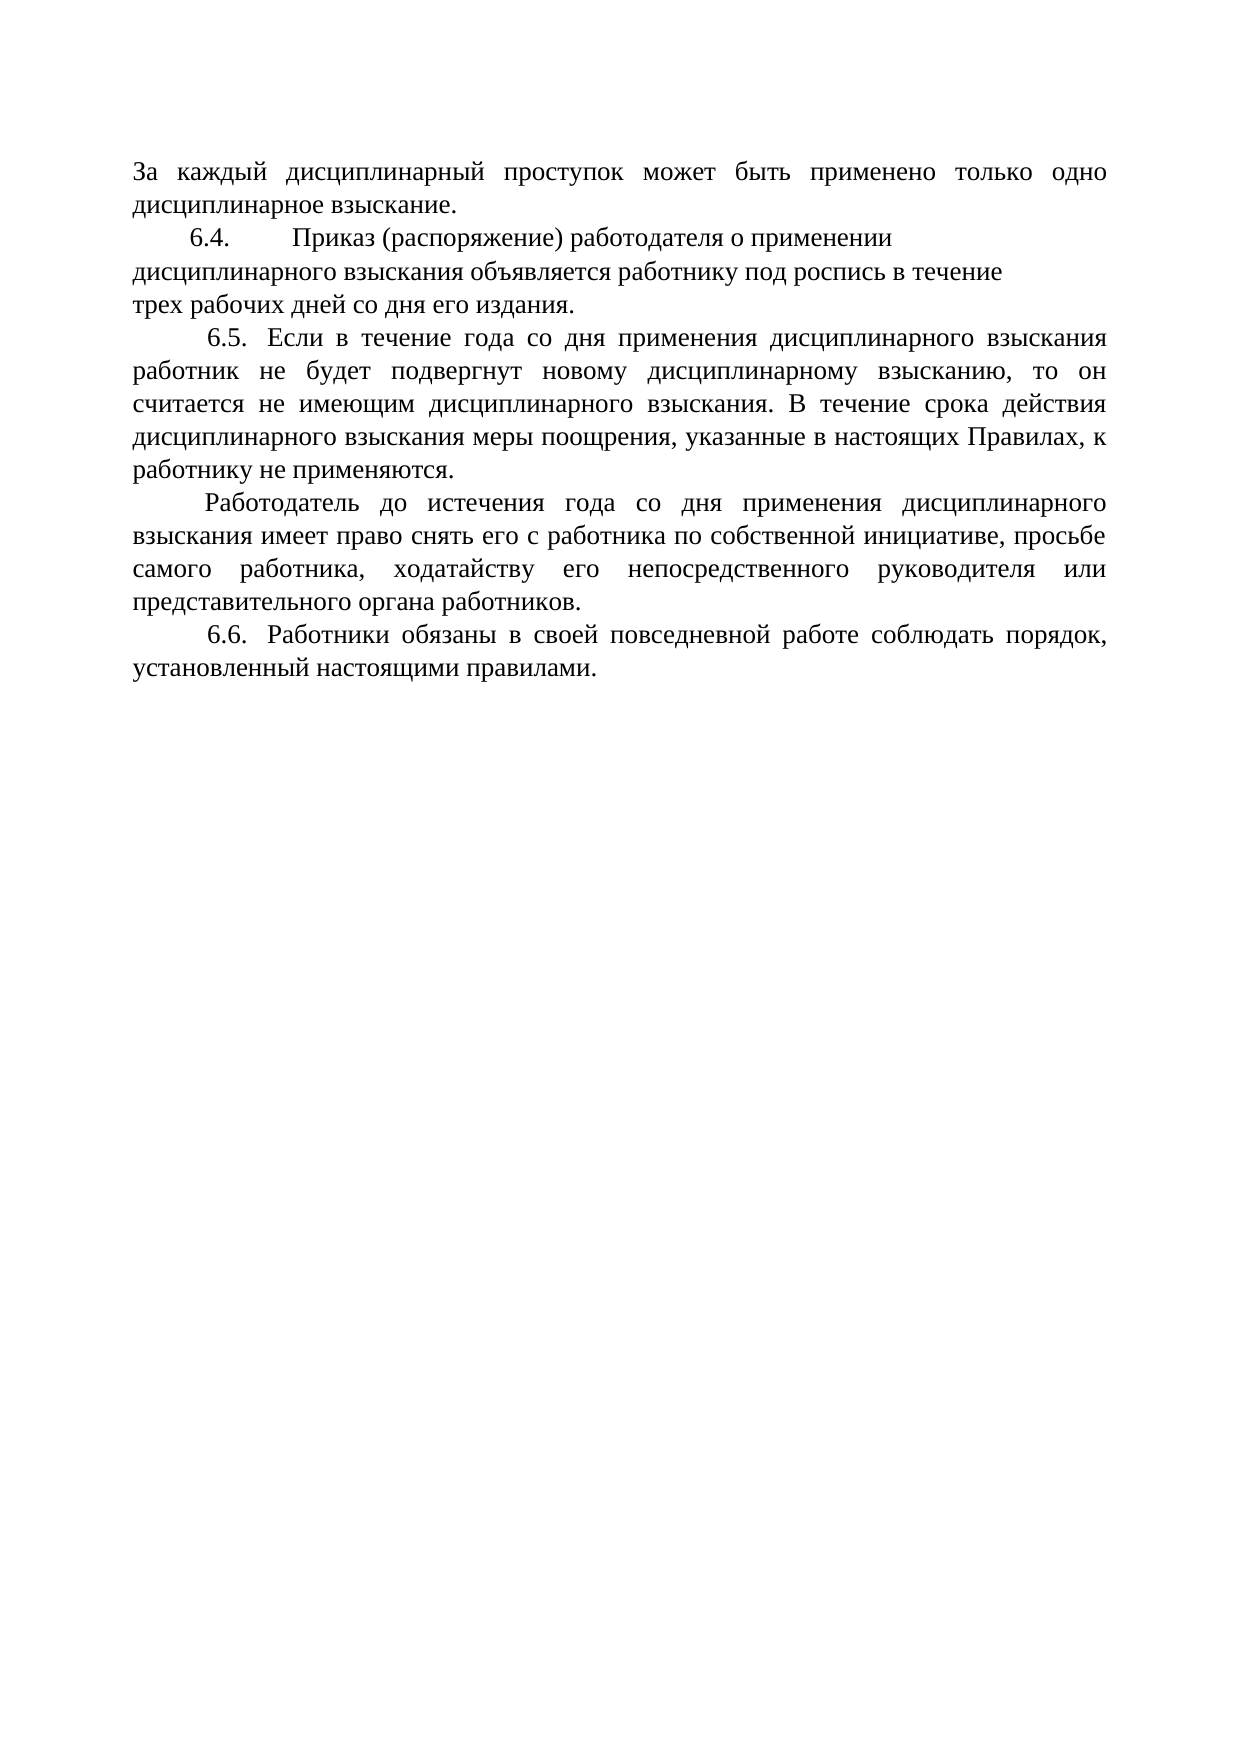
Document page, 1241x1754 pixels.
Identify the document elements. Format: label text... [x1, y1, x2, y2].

text Работодатель до истечения года со дня применения дисциплинарного взыскания имеет право снять его с работника по собственной инициативе, просьбе самого работника, ходатайству его непосредственного руководителя или представительного органа работников. [132, 485, 1107, 617]
text За каждый дисциплинарный проступок может быть применено только одно дисциплинарное взыскание. [132, 154, 1108, 220]
list Работники обязаны в своей повседневной работе соблюдать порядок, установленный настоящими правилами. [132, 617, 1108, 683]
text 6.4. Приказ (распоряжение) работодателя о применении дисциплинарного взыскания объявляется работнику под роспись в течение трех рабочих дней со дня его издания. [132, 220, 1108, 320]
list Если в течение года со дня применения дисциплинарного взыскания работник не будет подвергнут новому дисциплинарному взысканию, то он считается не имеющим дисциплинарного взыскания. В течение срока действия дисциплинарного взыскания меры поощрения, указанные в настоящих Правилах, к работнику не применяются. [132, 320, 1108, 485]
